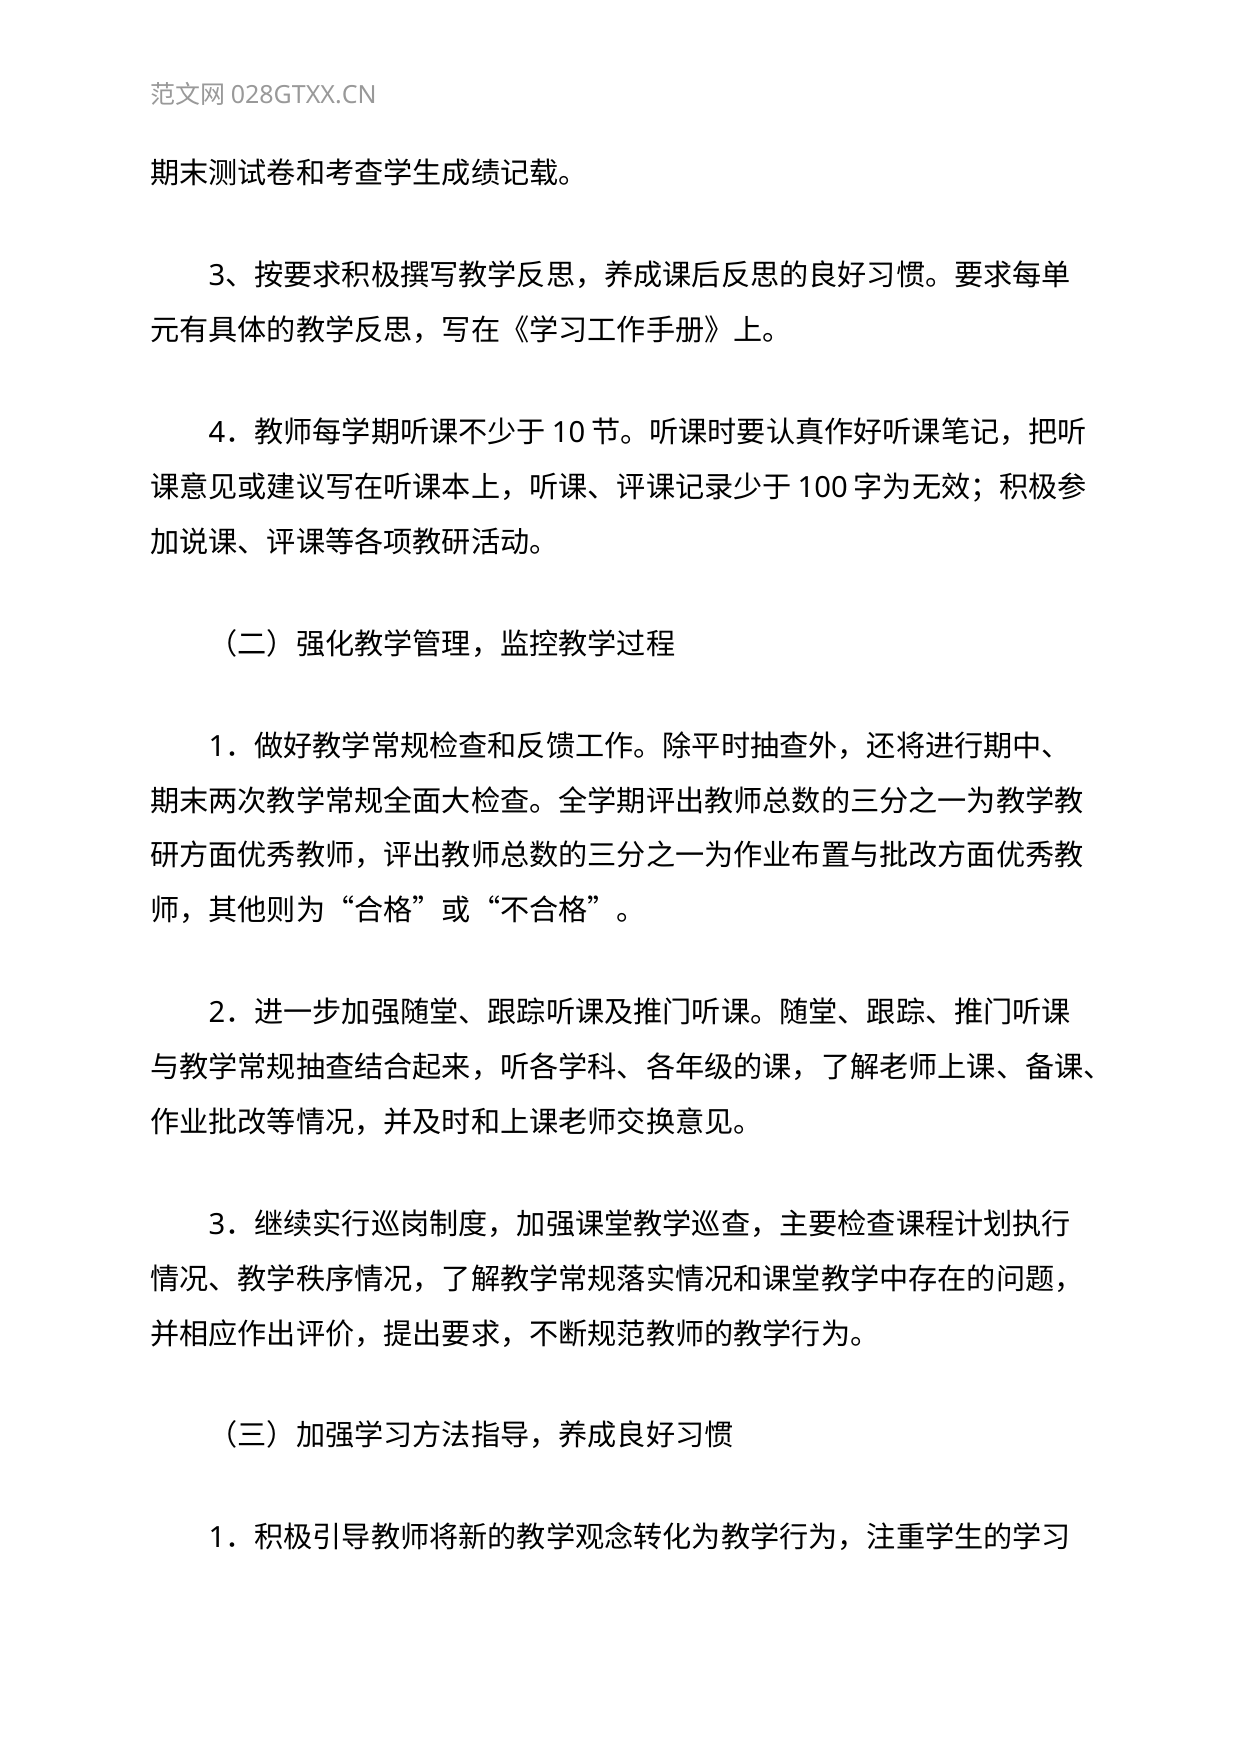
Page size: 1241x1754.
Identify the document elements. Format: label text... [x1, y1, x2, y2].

text 3、按要求积极撰写教学反思，养成课后反思的良好习惯。要求每单元有具体的教学反思，写在《学习工作手册》上。 [150, 252, 1090, 349]
text 1．做好教学常规检查和反馈工作。除平时抽查外，还将进行期中、期末两次教学常规全面大检查。全学期评出教师总数的三分之一为教学教研方面优秀教师，评出教师总数的三分之一为作业布置与批改方面优秀教师，其他则为“合格”或“不合格”。 [150, 722, 1090, 929]
text 4．教师每学期听课不少于10节。听课时要认真作好听课笔记，把听课意见或建议写在听课本上，听课、评课记录少于100字为无效；积极参加说课、评课等各项教研活动。 [150, 408, 1090, 561]
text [150, 150, 1090, 192]
text （三）加强学习方法指导，养成良好习惯 [150, 1412, 1090, 1454]
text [150, 1514, 1090, 1556]
text （二）强化教学管理，监控教学过程 [150, 620, 1090, 663]
text 3．继续实行巡岗制度，加强课堂教学巡查，主要检查课程计划执行情况、教学秩序情况，了解教学常规落实情况和课堂教学中存在的问题，并相应作出评价，提出要求，不断规范教师的教学行为。 [150, 1200, 1090, 1352]
text 2．进一步加强随堂、跟踪听课及推门听课。随堂、跟踪、推门听课与教学常规抽查结合起来，听各学科、各年级的课，了解老师上课、备课、作业批改等情况，并及时和上课老师交换意见。 [150, 989, 1090, 1141]
